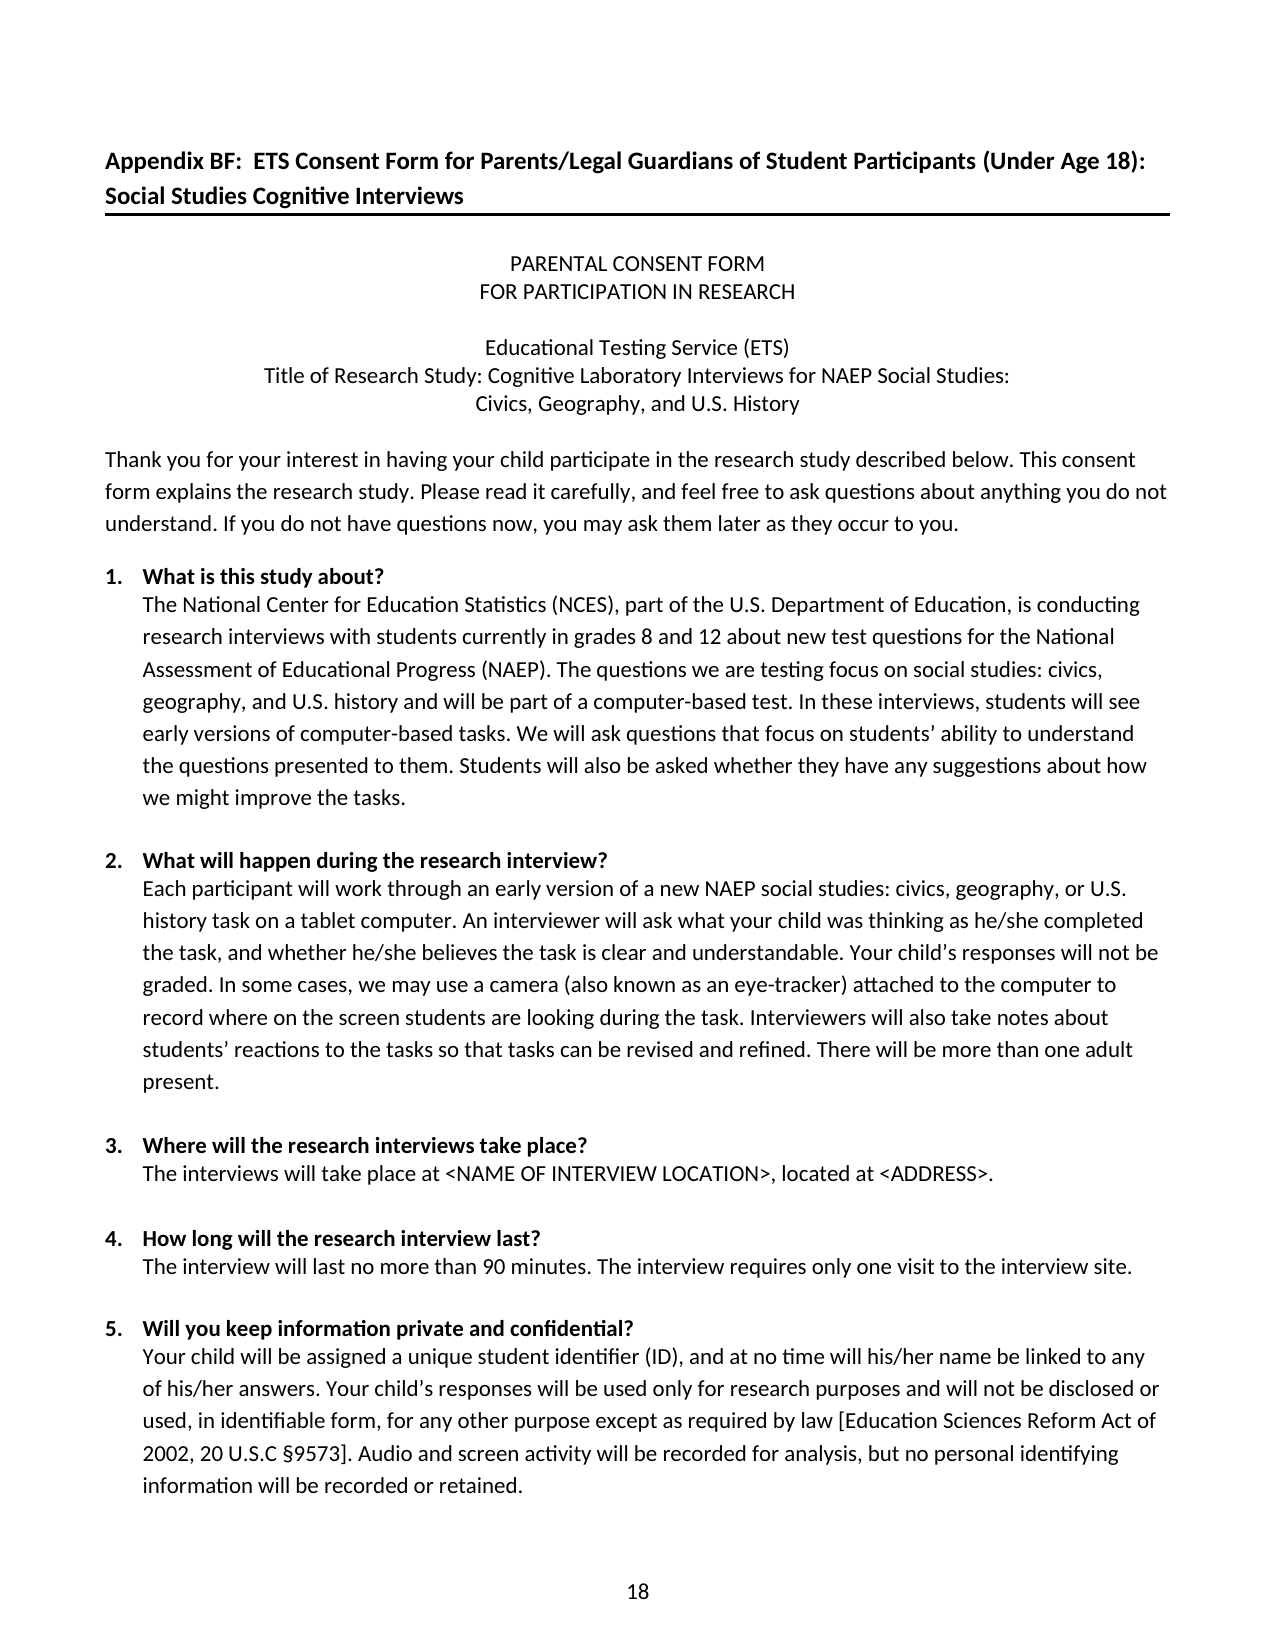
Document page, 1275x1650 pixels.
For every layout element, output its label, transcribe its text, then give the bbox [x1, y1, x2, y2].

text The interview will last no more than 90 minutes. The interview requires only one visit to the interview site. [142, 1252, 1170, 1280]
list What is this study about? [105, 562, 1170, 590]
text The interviews will take place at <NAME OF INTERVIEW LOCATION>, located at <ADDRESS>. [142, 1159, 1170, 1187]
text PARENTAL CONSENT [105, 249, 1170, 277]
subtitle Appendix BF: ETS Consent Form for Parents/Legal Guardians of Student Participants (Under Age 18): Social Studies Cognitive Interviews [105, 146, 1170, 213]
text Each participant will work through an early version of a new NAEP social studies: civics, geography, or U.S. history task on a tablet computer. An interviewer will ask what your child was thinking as he/she completed the task, and whether he/she believes the task is clear and understandable. Your child’s responses will not be graded. In some cases, we may use a camera (also known as an eye-tracker) attached to the computer to record where on the screen students are looking during the task. Interviewers will also take notes about students’ reactions to the tasks so that tasks can be revised and refined. There will be more than one adult present. [142, 874, 1170, 1095]
list How long will the research interview last? [105, 1224, 1170, 1252]
text Title of Research Study: Cognitive Laboratory Interviews for NAEP Social Studies: [105, 361, 1170, 389]
text Thank you for your interest in having your child participate in the research study described below. This consent form explains the research study. Please read it carefully, and feel free to ask questions about anything you do not understand. If you do not have questions now, you may ask them later as they occur to you. [105, 445, 1170, 537]
text Your child will be assigned a unique student identifier (ID), and at no time will his/her name be linked to any of his/her answers. Your child’s responses will be used only for research purposes and will not be disclosed or used, in identifiable form, for any other purpose except as required by law [Education Sciences Reform Act of 2002, 20 U.S.C §9573]. Audio and screen activity will be recorded for analysis, but no personal identifying information will be recorded or retained. [142, 1342, 1170, 1499]
list What will happen during the research interview? [105, 846, 1170, 874]
list Where will the research interviews take place? [105, 1131, 1170, 1159]
text The National Center for Education Statistics (NCES), part of the U.S. Department of Education, is conducting research interviews with students currently in grades 8 and 12 about new test questions for the National Assessment of Educational Progress (NAEP). The questions we are testing focus on social studies: civics, geography, and U.S. history and will be part of a computer-based test. In these interviews, students will see early versions of computer-based tasks. We will ask questions that focus on students’ ability to understand the questions presented to them. Students will also be asked whether they have any suggestions about how we might improve the tasks. [142, 590, 1170, 811]
text FOR PARTICIPATION IN RESEARCH [105, 277, 1170, 305]
text Civics, Geography, and U.S. History [105, 389, 1170, 417]
text Educational Testing Service (ETS) [105, 333, 1170, 361]
list Will you keep information private and confidential? [105, 1314, 1170, 1342]
